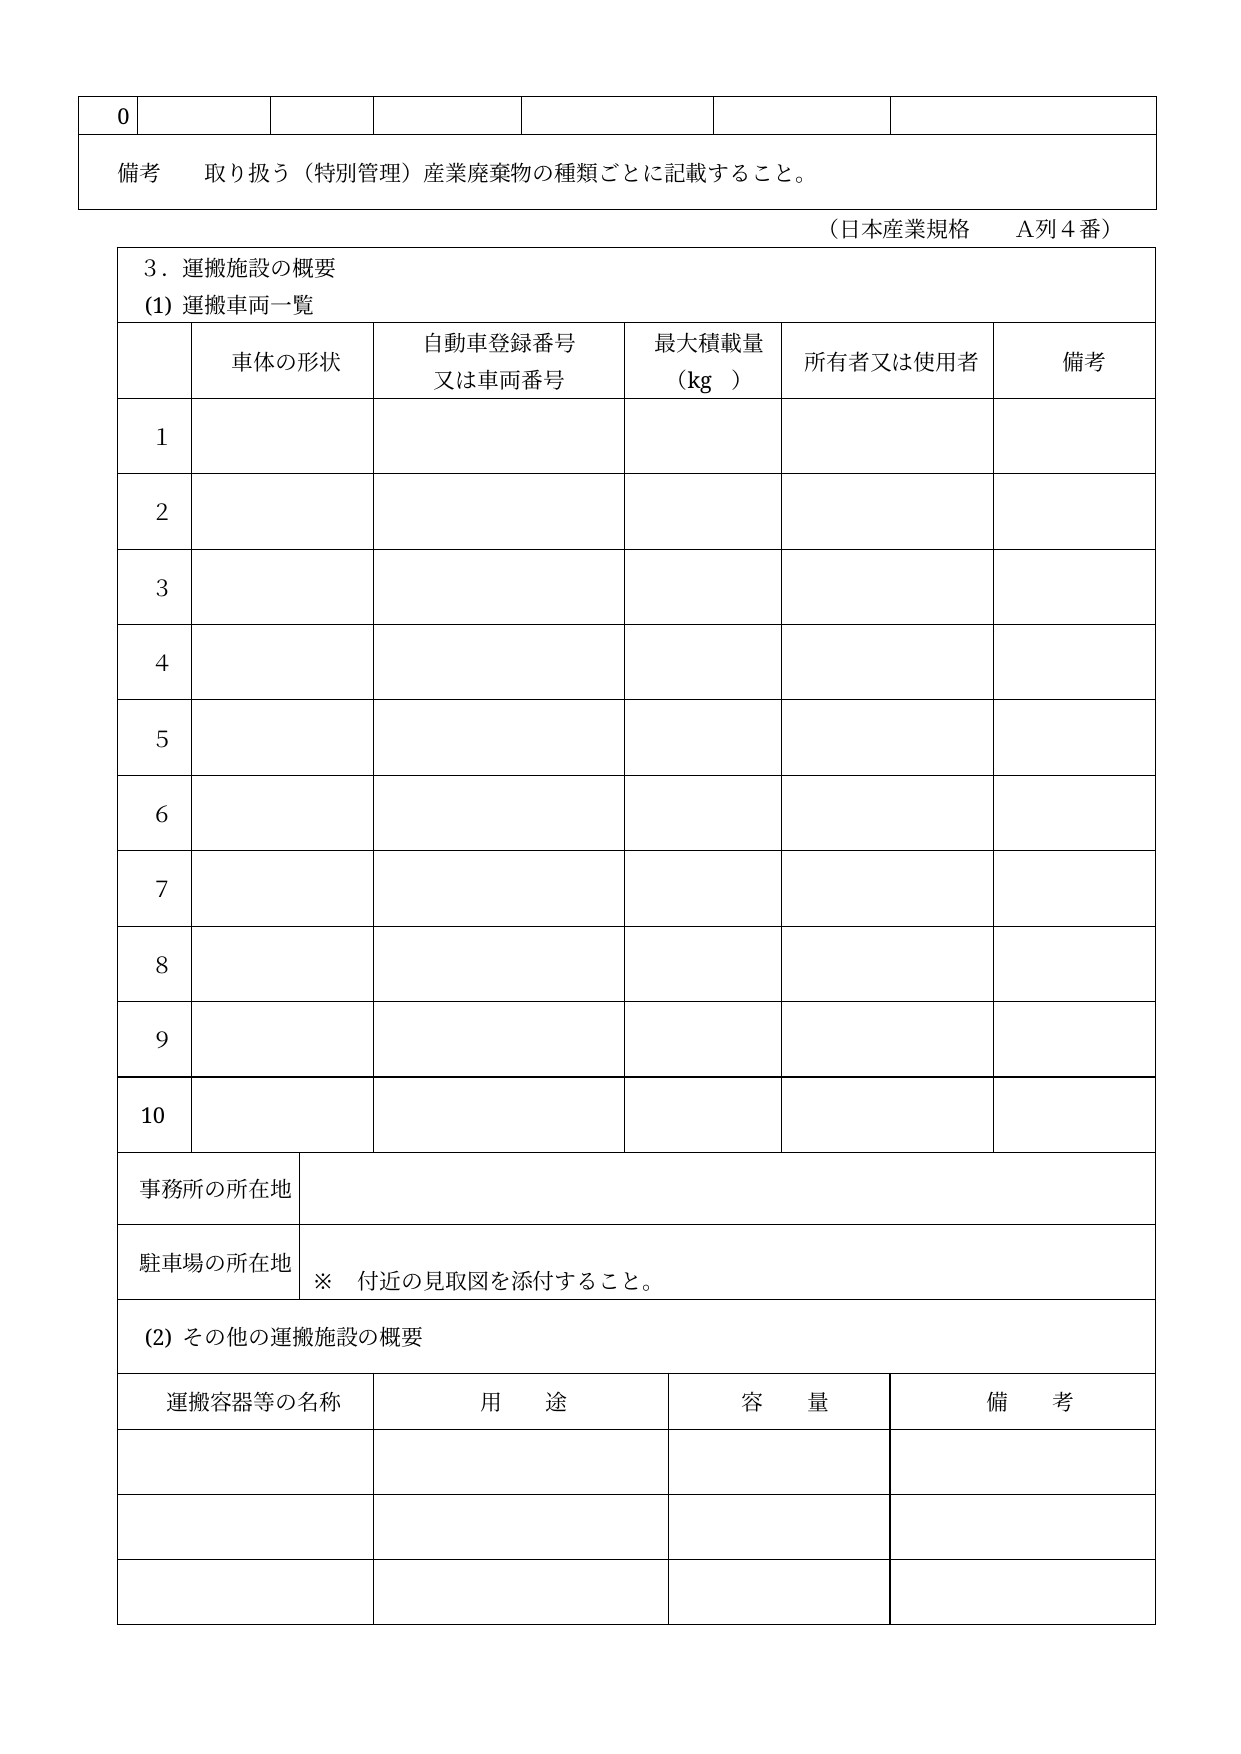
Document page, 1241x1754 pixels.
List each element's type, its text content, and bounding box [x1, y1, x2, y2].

table_cell [374, 474, 624, 548]
table_cell [374, 399, 624, 473]
table_cell [374, 851, 624, 926]
table_cell ９ [118, 1002, 191, 1076]
table_cell 駐車場の所在地 [118, 1225, 299, 1299]
table_cell [192, 776, 373, 850]
table_cell [271, 97, 373, 134]
table_cell [192, 851, 373, 926]
table_cell (2) その他の運搬施設の概要 [118, 1300, 1155, 1373]
table_cell [374, 927, 624, 1001]
table_cell [994, 700, 1155, 775]
table_cell [994, 776, 1155, 850]
table_cell [522, 97, 713, 134]
table_cell [782, 700, 993, 775]
table_cell [782, 1078, 993, 1152]
table_cell [192, 700, 373, 775]
table_cell [994, 474, 1155, 548]
table_cell 運搬容器等の名称 [118, 1374, 373, 1428]
table_cell 自動車登録番号 又は車両番号 [374, 323, 624, 398]
table_cell [625, 625, 781, 699]
table_cell [374, 625, 624, 699]
table_cell [669, 1495, 889, 1558]
table_cell [192, 474, 373, 548]
table_cell [192, 927, 373, 1001]
table_cell [891, 1495, 1155, 1558]
table_cell ７ [118, 851, 191, 926]
table_cell [118, 1430, 373, 1493]
table_cell ３ [118, 550, 191, 624]
table_header ３．運搬施設の概要 (1) 運搬車両一覧 [118, 248, 1155, 322]
table_cell [994, 399, 1155, 473]
table_cell [994, 1002, 1155, 1076]
table_cell [374, 97, 521, 134]
table_cell １ [118, 399, 191, 473]
table_cell [625, 851, 781, 926]
table_cell [891, 1430, 1155, 1493]
table_cell [782, 1002, 993, 1076]
table_cell [714, 97, 890, 134]
text （日本産業規格 Ａ列４番） [117, 210, 1123, 247]
table_cell [374, 1560, 668, 1623]
table_cell [994, 625, 1155, 699]
table_cell [118, 1495, 373, 1558]
table_cell 所有者又は使用者 [782, 323, 993, 398]
table_cell [782, 399, 993, 473]
table_cell 用 途 [374, 1374, 668, 1428]
table_cell [118, 1560, 373, 1623]
table_cell [300, 1153, 1155, 1223]
table_cell [625, 776, 781, 850]
table_cell [374, 550, 624, 624]
table_cell 備考 [994, 323, 1155, 398]
table_cell 車体の形状 [192, 323, 373, 398]
table_cell [625, 700, 781, 775]
table_cell [669, 1430, 889, 1493]
table_cell [192, 550, 373, 624]
table_cell ８ [118, 927, 191, 1001]
table_cell [994, 550, 1155, 624]
table_cell [994, 851, 1155, 926]
table_cell [192, 399, 373, 473]
table_cell [994, 1078, 1155, 1152]
table_cell [625, 399, 781, 473]
table_cell [374, 1002, 624, 1076]
table_cell 備考 取り扱う（特別管理）産業廃棄物の種類ごとに記載すること。 [79, 135, 1156, 209]
table_cell [782, 851, 993, 926]
table_cell [192, 625, 373, 699]
table_cell [625, 1002, 781, 1076]
table_cell [625, 927, 781, 1001]
table_cell [782, 776, 993, 850]
table_cell [374, 700, 624, 775]
table_cell [118, 323, 191, 398]
table_cell [192, 1002, 373, 1076]
table_cell [994, 927, 1155, 1001]
table_cell [138, 97, 270, 134]
table_cell ２ [118, 474, 191, 548]
table_cell [891, 97, 1156, 134]
table_cell 備 考 [891, 1374, 1155, 1428]
table_cell ４ [118, 625, 191, 699]
table_cell [625, 550, 781, 624]
table_cell [891, 1560, 1155, 1623]
table_cell 10 [118, 1078, 191, 1152]
table_cell 容 量 [669, 1374, 889, 1428]
table_cell [374, 1078, 624, 1152]
table_cell [192, 1078, 373, 1152]
table_cell [782, 550, 993, 624]
table_cell [782, 927, 993, 1001]
table_cell [374, 776, 624, 850]
table_cell [782, 625, 993, 699]
table_cell [625, 474, 781, 548]
table_cell 最大積載量 （kg） [625, 323, 781, 398]
table_cell [782, 474, 993, 548]
table_cell [374, 1430, 668, 1493]
table_cell [374, 1495, 668, 1558]
table_cell ６ [118, 776, 191, 850]
table_cell [625, 1078, 781, 1152]
table_cell ５ [118, 700, 191, 775]
table_cell 事務所の所在地 [118, 1153, 299, 1223]
table_cell [669, 1560, 889, 1623]
table_cell 付近の見取図を添付すること。 [300, 1225, 1155, 1299]
table_cell 10 [79, 97, 137, 134]
